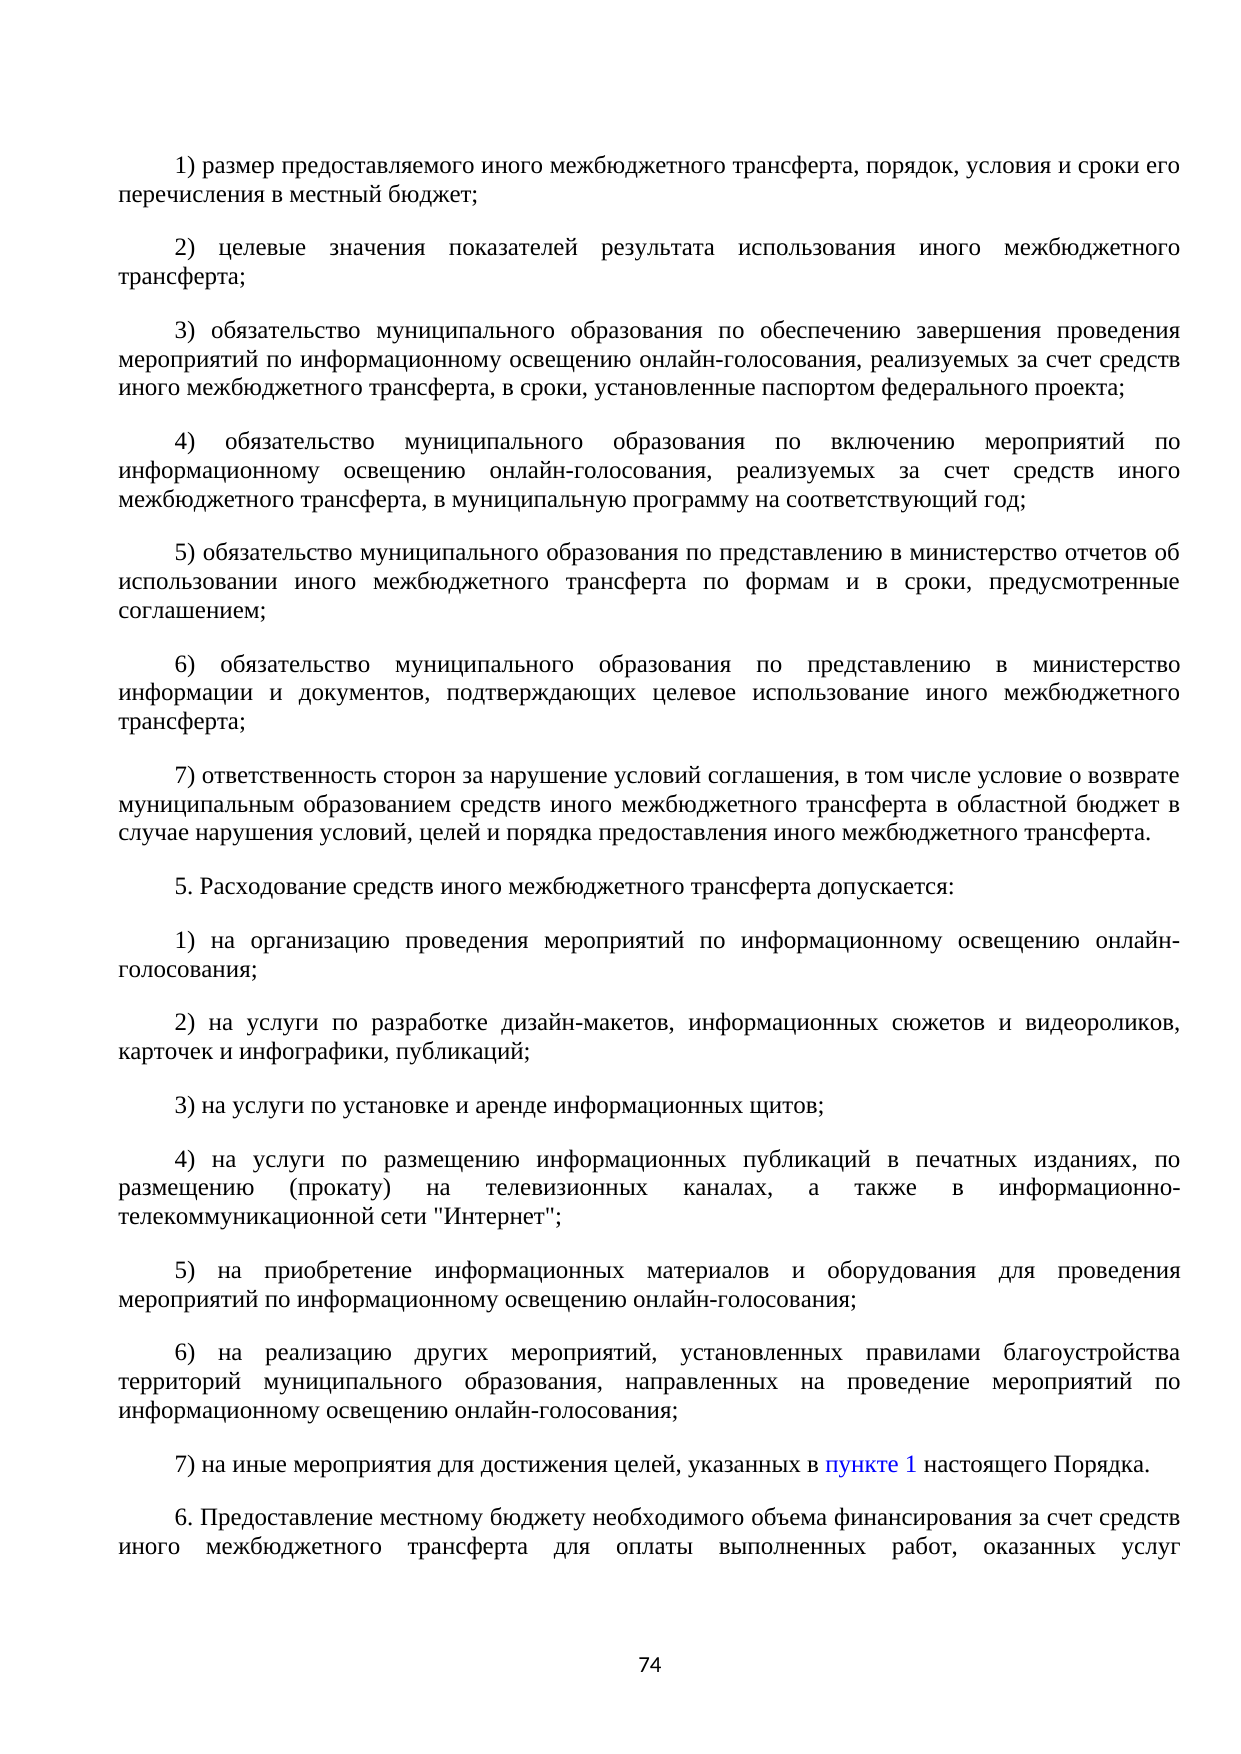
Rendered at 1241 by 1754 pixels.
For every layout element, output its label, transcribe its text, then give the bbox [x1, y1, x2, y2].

text 6) на реализацию других мероприятий, установленных правилами благоустройства территорий муниципального образования, направленных на проведение мероприятий по информационному освещению онлайн-голосования; [118, 1337, 1181, 1424]
text 5) на приобретение информационных материалов и оборудования для проведения мероприятий по информационному освещению онлайн-голосования; [118, 1255, 1181, 1312]
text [118, 1502, 1181, 1560]
text 3) на услуги по установке и аренде информационных щитов; [118, 1090, 1181, 1119]
text 1) на организацию проведения мероприятий по информационному освещению онлайн-голосования; [118, 925, 1181, 982]
text 6) обязательство муниципального образования по представлению в министерство информации и документов, подтверждающих целевое использование иного межбюджетного трансферта; [118, 649, 1181, 735]
text 7) на иные мероприятия для достижения целей, указанных в пункте 1 настоящего Порядка. [118, 1449, 1181, 1477]
text 4) обязательство муниципального образования по включению мероприятий по информационному освещению онлайн-голосования, реализуемых за счет средств иного межбюджетного трансферта, в муниципальную программу на соответствующий год; [118, 426, 1181, 512]
text 1) размер предоставляемого иного межбюджетного трансферта, порядок, условия и сроки его перечисления в местный бюджет; [118, 150, 1181, 207]
text 3) обязательство муниципального образования по обеспечению завершения проведения мероприятий по информационному освещению онлайн-голосования, реализуемых за счет средств иного межбюджетного трансферта, в сроки, установленные паспортом федерального проекта; [118, 315, 1181, 401]
text 5) обязательство муниципального образования по представлению в министерство отчетов об использовании иного межбюджетного трансферта по формам и в сроки, предусмотренные соглашением; [118, 537, 1181, 624]
text 2) на услуги по разработке дизайн-макетов, информационных сюжетов и видеороликов, карточек и инфографики, публикаций; [118, 1007, 1181, 1065]
text 5. Расходование средств иного межбюджетного трансферта допускается: [118, 871, 1181, 900]
text 7) ответственность сторон за нарушение условий соглашения, в том числе условие о возврате муниципальным образованием средств иного межбюджетного трансферта в областной бюджет в случае нарушения условий, целей и порядка предоставления иного межбюджетного трансферта. [118, 760, 1181, 846]
text 2) целевые значения показателей результата использования иного межбюджетного трансферта; [118, 232, 1181, 290]
text 4) на услуги по размещению информационных публикаций в печатных изданиях, по размещению (прокату) на телевизионных каналах, а также в информационно-телекоммуникационной сети "Интернет"; [118, 1144, 1181, 1230]
